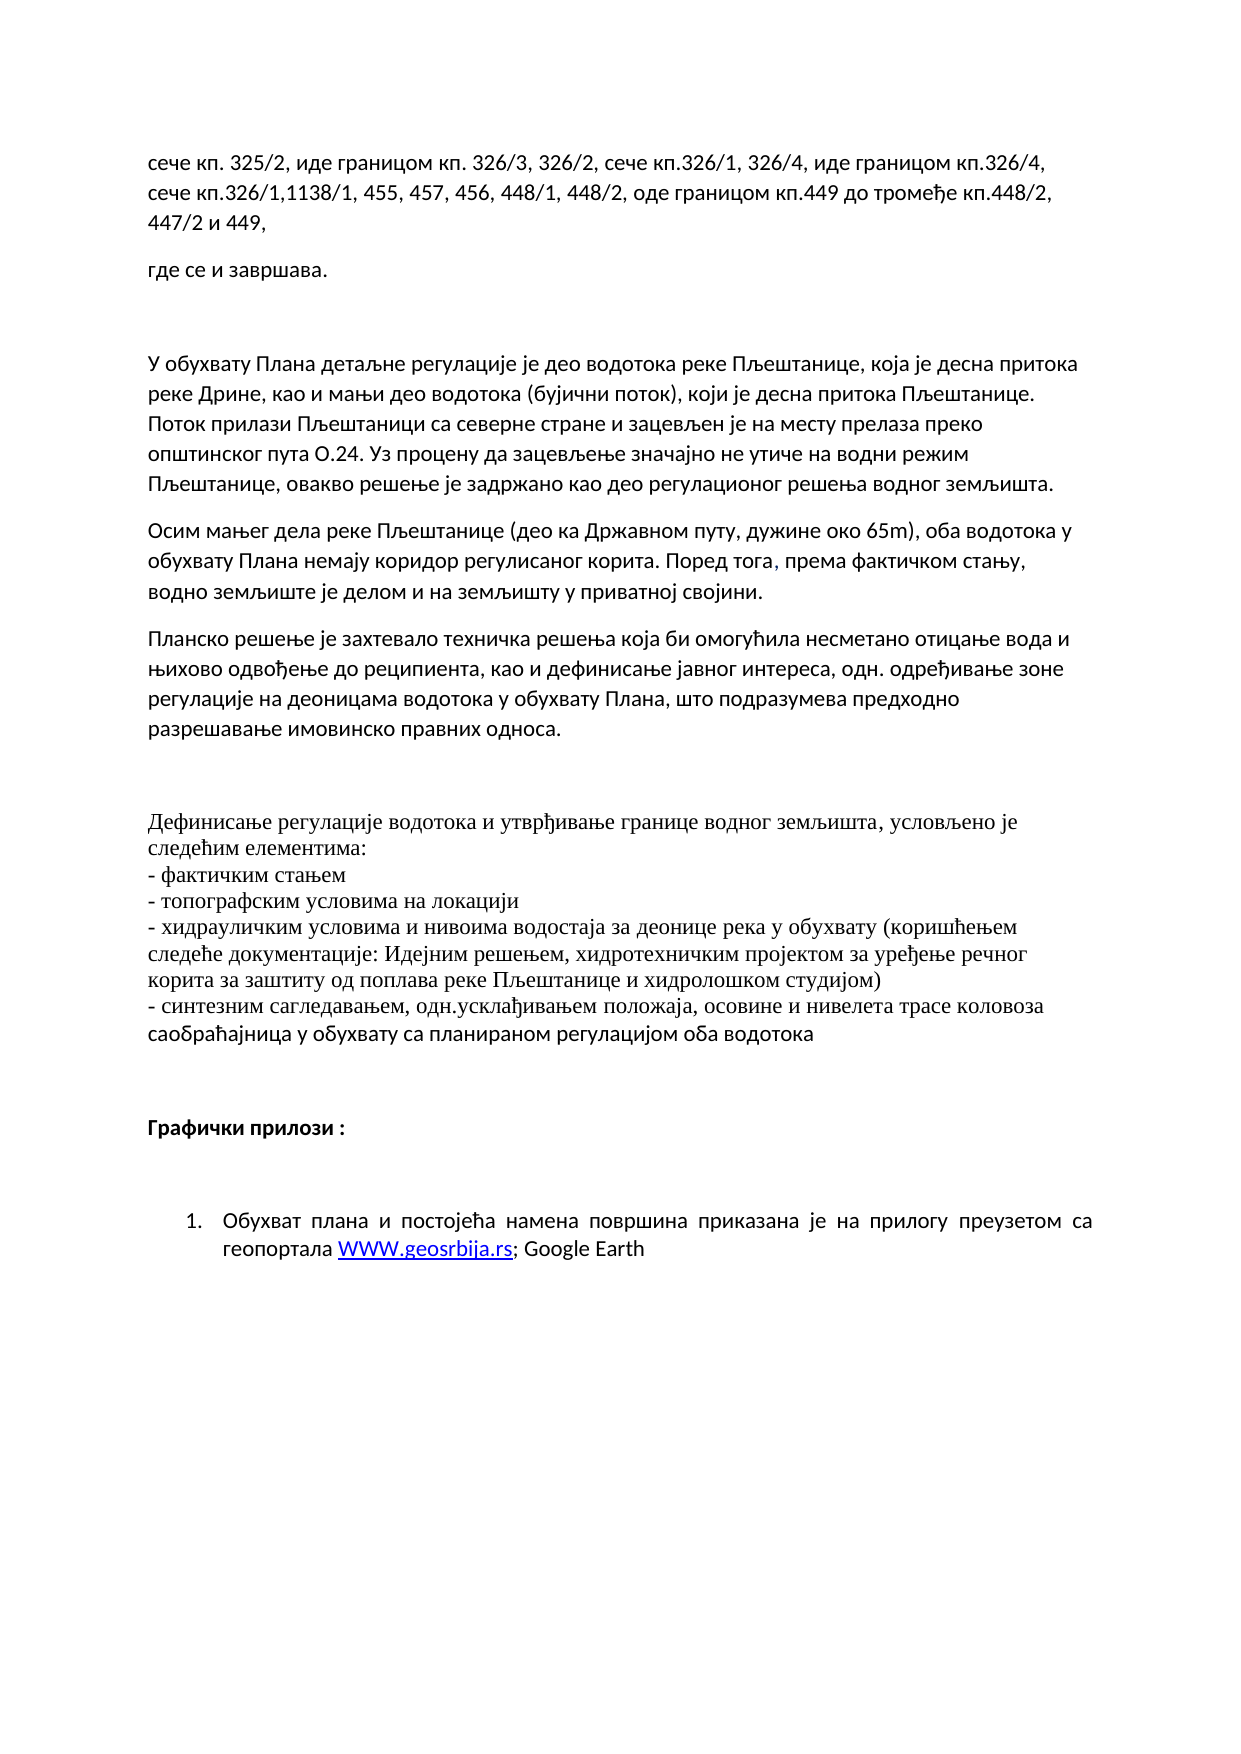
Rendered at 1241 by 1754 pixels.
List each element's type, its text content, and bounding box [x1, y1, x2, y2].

text Планско решење је захтевало техничка решења која би омогућила несметано отицање вода и њихово одвођење до реципиента, као и дефинисање јавног интереса, одн. одређивање зоне регулације на деоницама водотока у обухвату Плана, што подразумева предходно разрешавање имовинско правних односа. [148, 624, 1084, 742]
text У обухвату Плана детаљне регулације је део водотока реке Пљештанице, која је десна притока реке Дрине, као и мањи део водотока (бујични поток), који је десна притока Пљештанице. Поток прилази Пљештаници са северне стране и зацевљен је на месту прелаза преко општинског пута О.24. Уз процену да зацевљење значајно не утиче на водни режим Пљештанице, овакво решење је задржано као део регулационог решења водног земљишта. [148, 349, 1084, 497]
text - хидрауличким условима и нивоима водостаја за деонице река у обухвату (коришћењем следеће документације: Идејним решењем, хидротехничким пројектом за уређење речног корита за заштиту од поплава реке Пљештанице и хидролошком студијом) [148, 913, 1093, 992]
list Обухват плана и постојећа намена површина приказана је на прилогу преузетом са геопортала WWW.geosrbija.rs; Google Earth [185, 1206, 1093, 1262]
text - фактичким стањем [148, 861, 1093, 887]
text где се и завршава. [148, 255, 1093, 283]
text Графички прилози : [148, 1113, 1093, 1141]
text следећим елементима: [148, 834, 1093, 861]
text саобраћајница у обухвату са планираном регулацијом оба водотока [148, 1019, 1093, 1047]
text - синтезним сагледавањем, одн.усклађивањем положаја, осовине и нивелета трасе коловоза [148, 992, 1093, 1019]
text - топографским условима на локацији [148, 887, 1093, 913]
text Дефинисање регулације водотока и утврђивање границе водног земљишта, условљено је [148, 808, 1093, 834]
text Осим мањег дела реке Пљештанице (део ка Државном путу, дужине око 65m), оба водотока у обухвату Плана немају коридор регулисаног корита. Поред тога, према фактичком стању, водно земљиште је делом и на земљишту у приватној својини. [148, 516, 1084, 605]
text сече кп. 325/2, иде границом кп. 326/3, 326/2, сече кп.326/1, 326/4, иде границом кп.326/4, сече кп.326/1,1138/1, 455, 457, 456, 448/1, 448/2, оде границом кп.449 до тромеђе кп.448/2, 447/2 и 449, [148, 148, 1093, 236]
